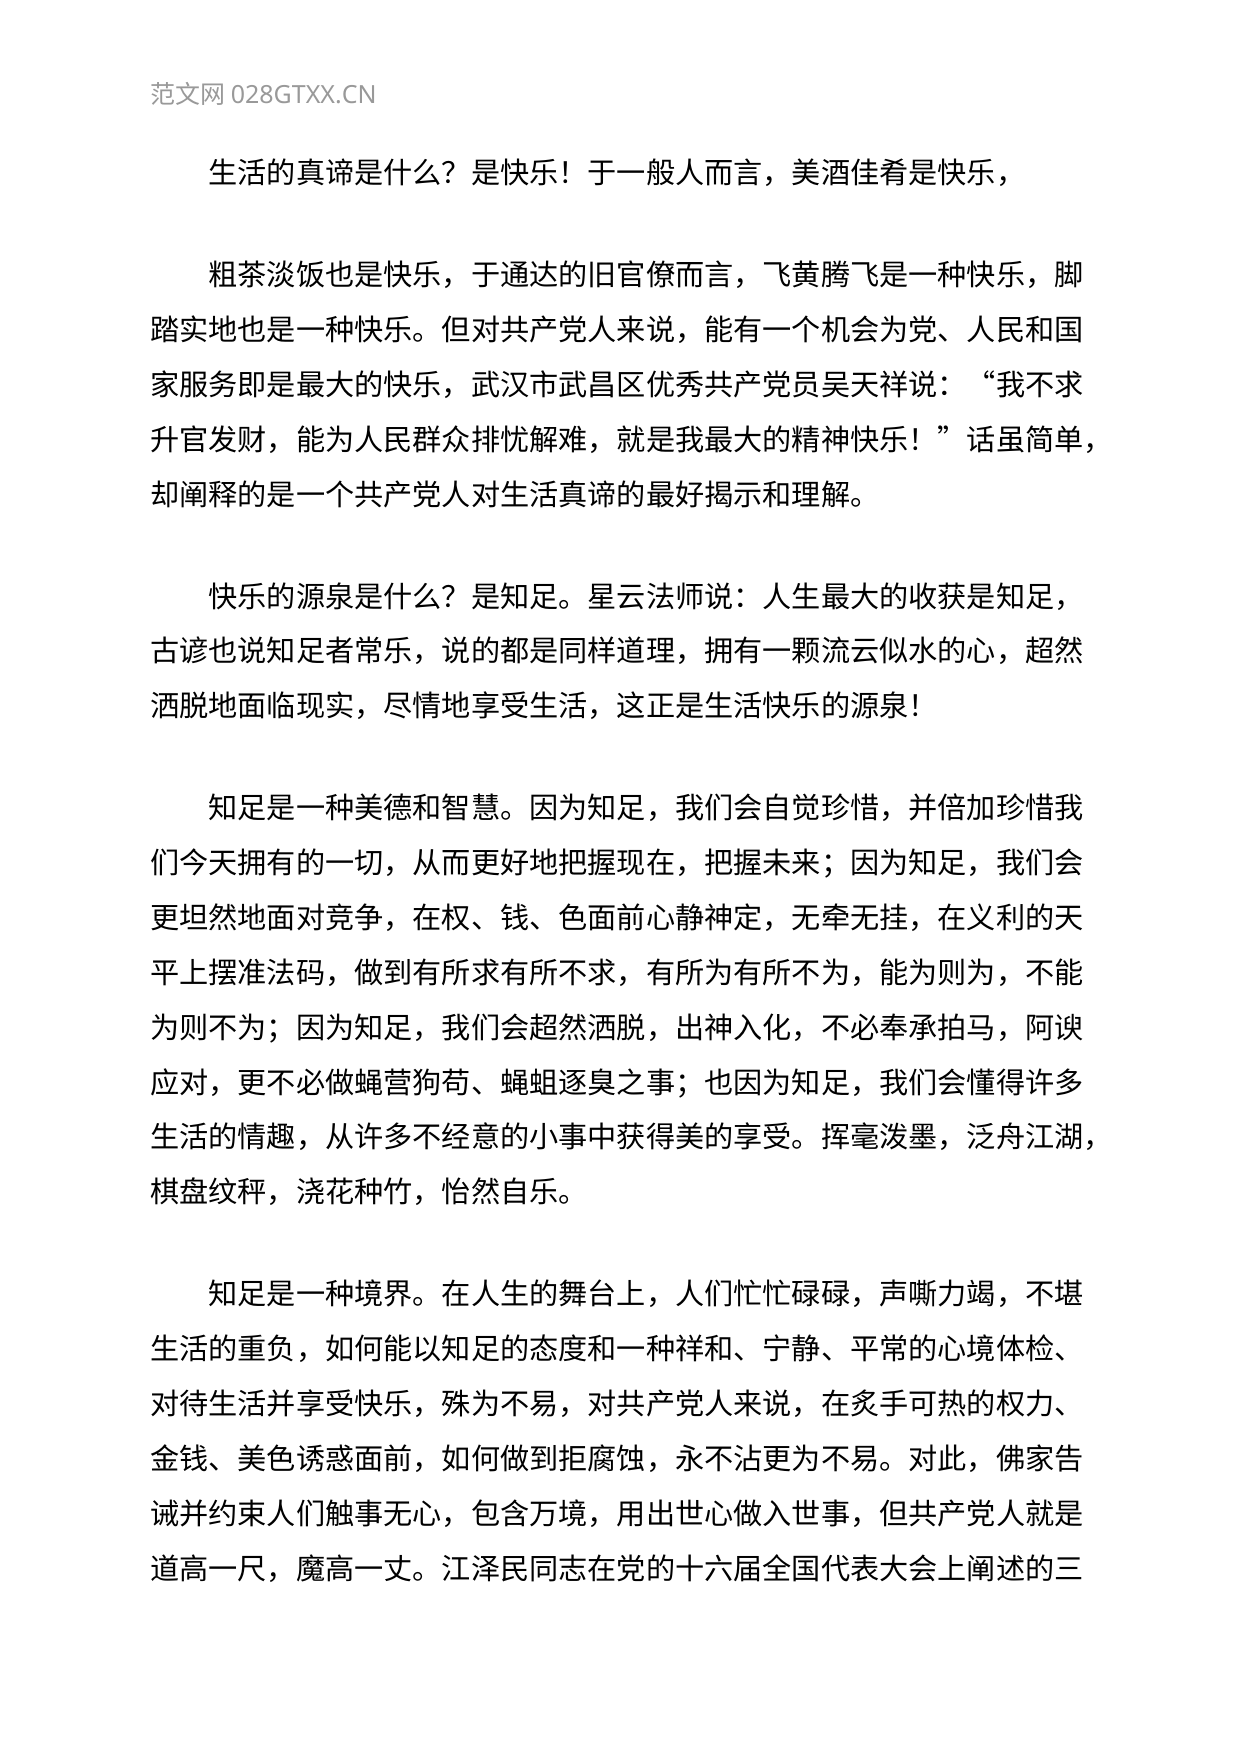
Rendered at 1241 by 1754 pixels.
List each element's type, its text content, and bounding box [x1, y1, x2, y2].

text 粗茶淡饭也是快乐，于通达的旧官僚而言，飞黄腾飞是一种快乐，脚踏实地也是一种快乐。但对共产党人来说，能有一个机会为党、人民和国家服务即是最大的快乐，武汉市武昌区优秀共产党员吴天祥说：“我不求升官发财，能为人民群众排忧解难，就是我最大的精神快乐！”话虽简单，却阐释的是一个共产党人对生活真谛的最好揭示和理解。 [150, 252, 1090, 514]
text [150, 1271, 1090, 1587]
text 快乐的源泉是什么？是知足。星云法师说：人生最大的收获是知足，古谚也说知足者常乐，说的都是同样道理，拥有一颗流云似水的心，超然洒脱地面临现实，尽情地享受生活，这正是生活快乐的源泉！ [150, 573, 1090, 725]
text 知足是一种美德和智慧。因为知足，我们会自觉珍惜，并倍加珍惜我们今天拥有的一切，从而更好地把握现在，把握未来；因为知足，我们会更坦然地面对竞争，在权、钱、色面前心静神定，无牵无挂，在义利的天平上摆准法码，做到有所求有所不求，有所为有所不为，能为则为，不能为则不为；因为知足，我们会超然洒脱，出神入化，不必奉承拍马，阿谀应对，更不必做蝇营狗苟、蝇蛆逐臭之事；也因为知足，我们会懂得许多生活的情趣，从许多不经意的小事中获得美的享受。挥毫泼墨，泛舟江湖，棋盘纹秤，浇花种竹，怡然自乐。 [150, 785, 1090, 1211]
text 生活的真谛是什么？是快乐！于一般人而言，美酒佳肴是快乐， [150, 150, 1090, 192]
